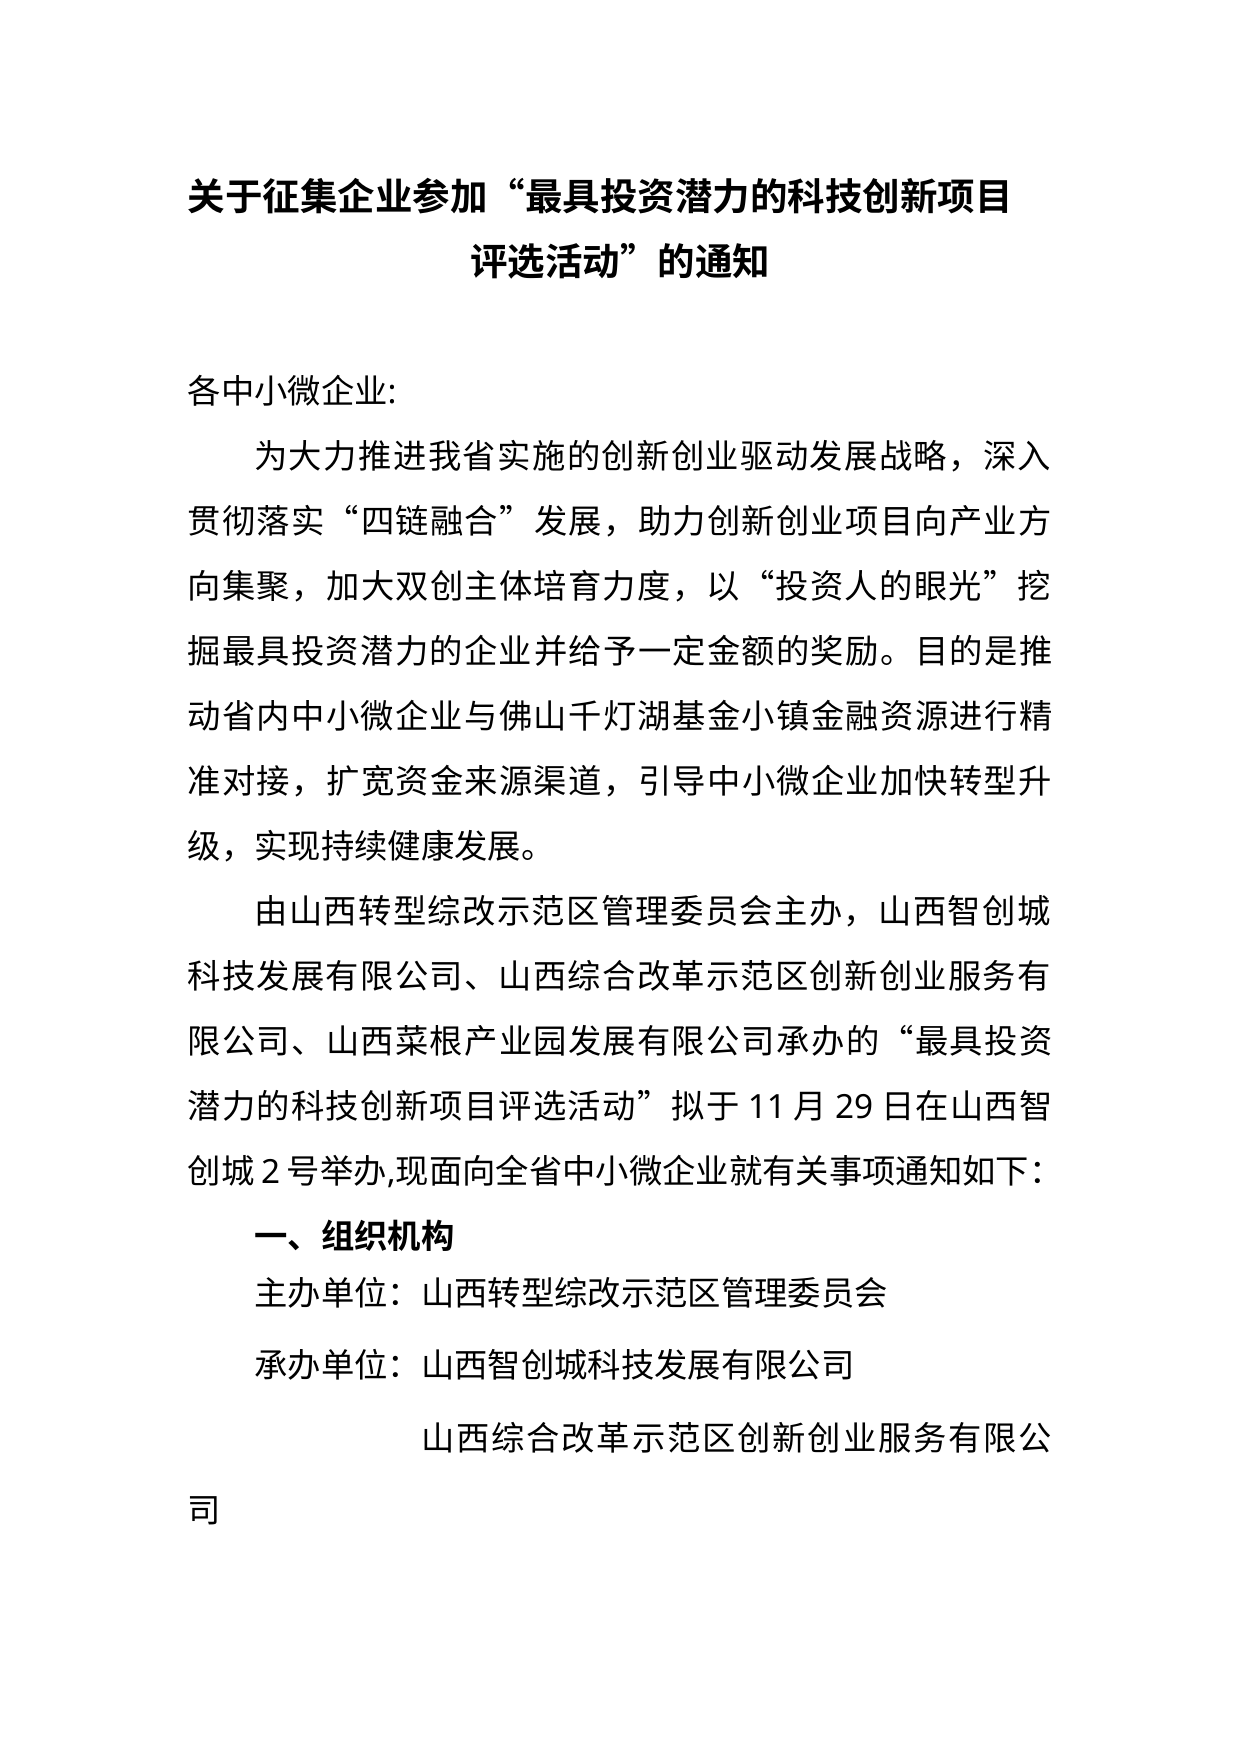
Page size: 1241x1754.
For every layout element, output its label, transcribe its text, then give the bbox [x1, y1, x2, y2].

text 各中小微企业: [187, 357, 1053, 422]
text 承办单位：山西智创城科技发展有限公司 [187, 1339, 1053, 1387]
text 评选活动”的通知 [187, 227, 1053, 292]
text 主办单位：山西转型综改示范区管理委员会 [187, 1267, 1053, 1315]
text 由山西转型综改示范区管理委员会主办，山西智创城科技发展有限公司、山西综合改革示范区创新创业服务有限公司、山西菜根产业园发展有限公司承办的“最具投资潜力的科技创新项目评选活动”拟于11月29日在山西智创城2号举办,现面向全省中小微企业就有关事项通知如下： [187, 877, 1053, 1202]
text 为大力推进我省实施的创新创业驱动发展战略，深入贯彻落实“四链融合”发展，助力创新创业项目向产业方向集聚，加大双创主体培育力度，以“投资人的眼光”挖掘最具投资潜力的企业并给予一定金额的奖励。目的是推动省内中小微企业与佛山千灯湖基金小镇金融资源进行精准对接，扩宽资金来源渠道，引导中小微企业加快转型升级，实现持续健康发展。 [187, 422, 1053, 877]
text 山西综合改革示范区创新创业服务有限公司 [187, 1412, 1053, 1532]
list 一、组织机构 [187, 1202, 1053, 1267]
text 关于征集企业参加“最具投资潜力的科技创新项目 [187, 162, 1053, 227]
